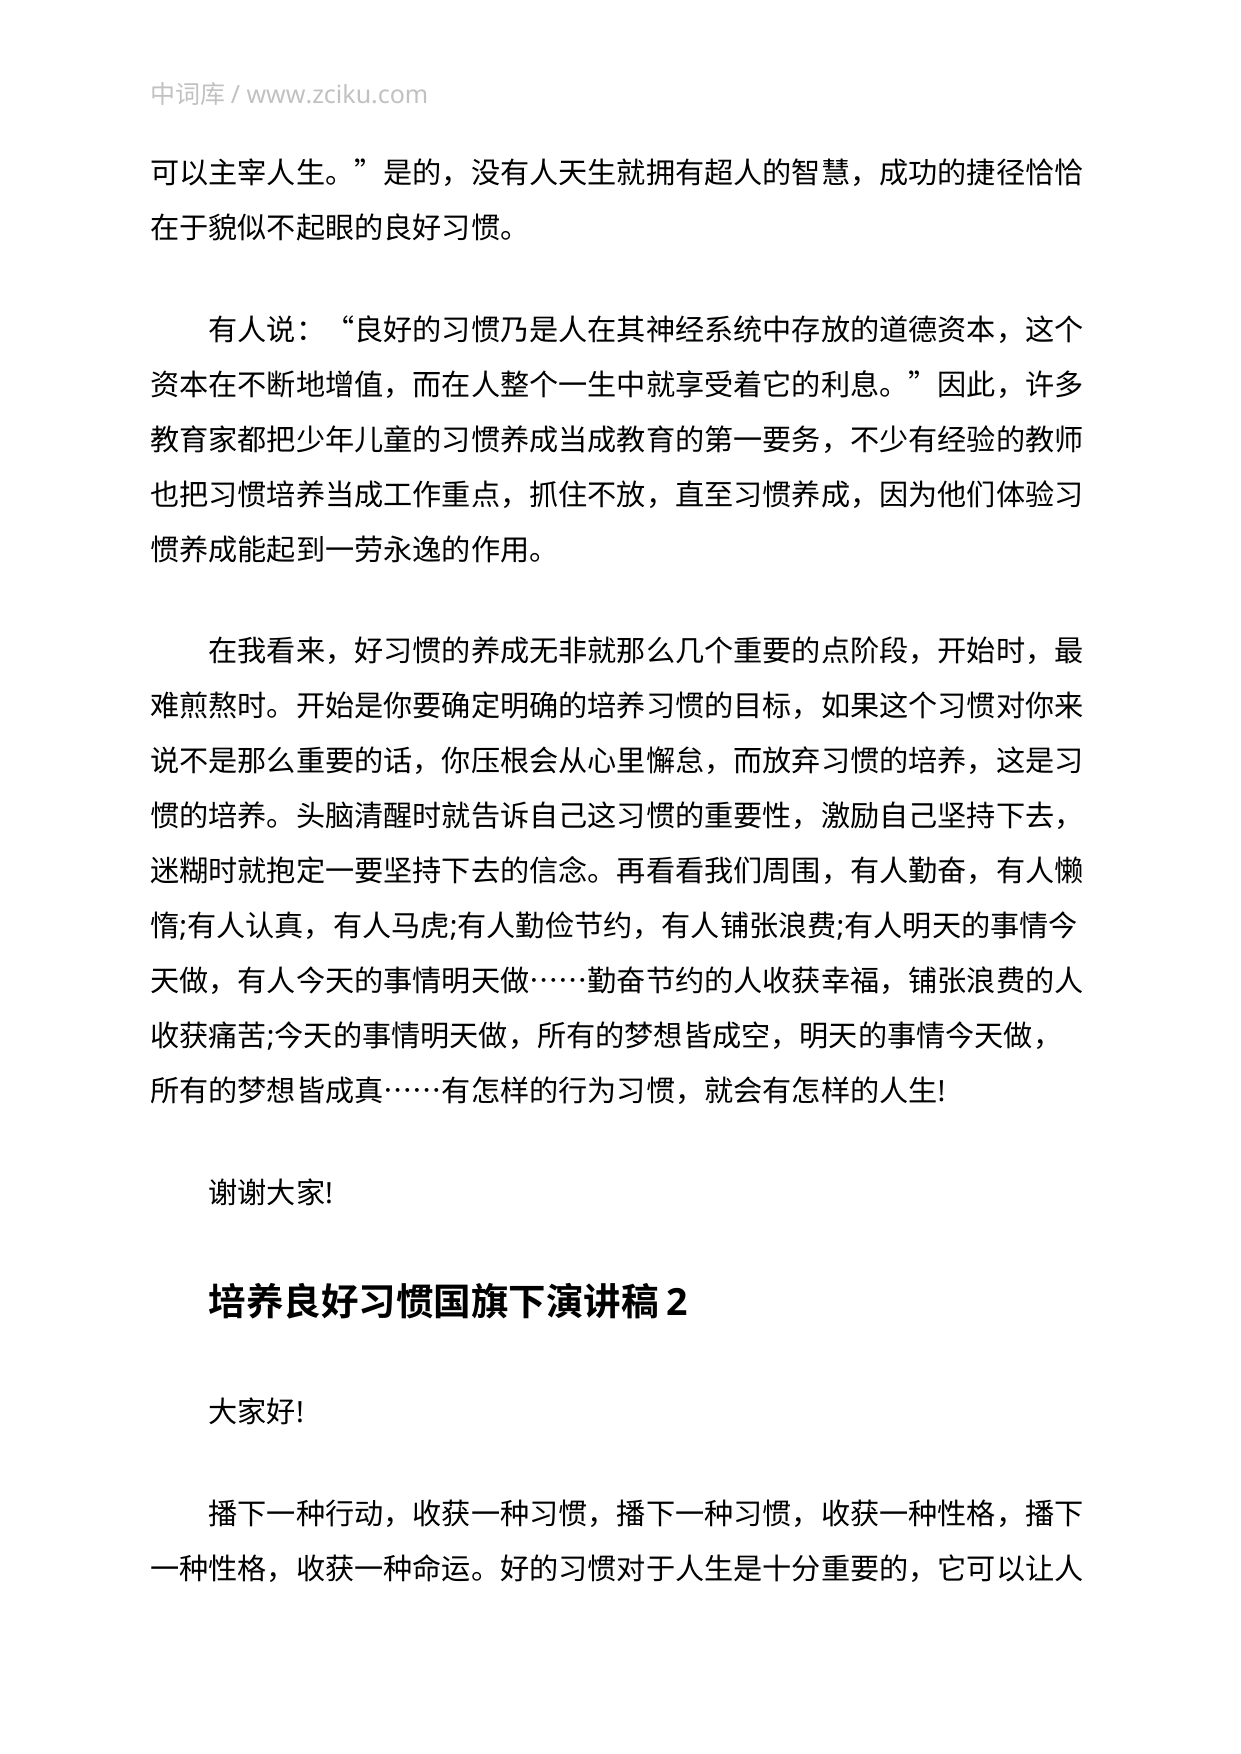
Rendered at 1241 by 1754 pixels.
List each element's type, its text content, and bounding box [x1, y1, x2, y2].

text 谢谢大家! [150, 1169, 1090, 1212]
text 培养良好习惯国旗下演讲稿2 [150, 1271, 1090, 1326]
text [150, 150, 1090, 247]
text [150, 1491, 1090, 1588]
text 大家好! [150, 1389, 1090, 1431]
text 在我看来，好习惯的养成无非就那么几个重要的点阶段，开始时，最难煎熬时。开始是你要确定明确的培养习惯的目标，如果这个习惯对你来说不是那么重要的话，你压根会从心里懈怠，而放弃习惯的培养，这是习惯的培养。头脑清醒时就告诉自己这习惯的重要性，激励自己坚持下去，迷糊时就抱定一要坚持下去的信念。再看看我们周围，有人勤奋，有人懒惰;有人认真，有人马虎;有人勤俭节约，有人铺张浪费;有人明天的事情今天做，有人今天的事情明天做……勤奋节约的人收获幸福，铺张浪费的人收获痛苦;今天的事情明天做，所有的梦想皆成空，明天的事情今天做，所有的梦想皆成真……有怎样的行为习惯，就会有怎样的人生! [150, 628, 1090, 1110]
text 有人说：“良好的习惯乃是人在其神经系统中存放的道德资本，这个资本在不断地增值，而在人整个一生中就享受着它的利息。”因此，许多教育家都把少年儿童的习惯养成当成教育的第一要务，不少有经验的教师也把习惯培养当成工作重点，抓住不放，直至习惯养成，因为他们体验习惯养成能起到一劳永逸的作用。 [150, 307, 1090, 568]
